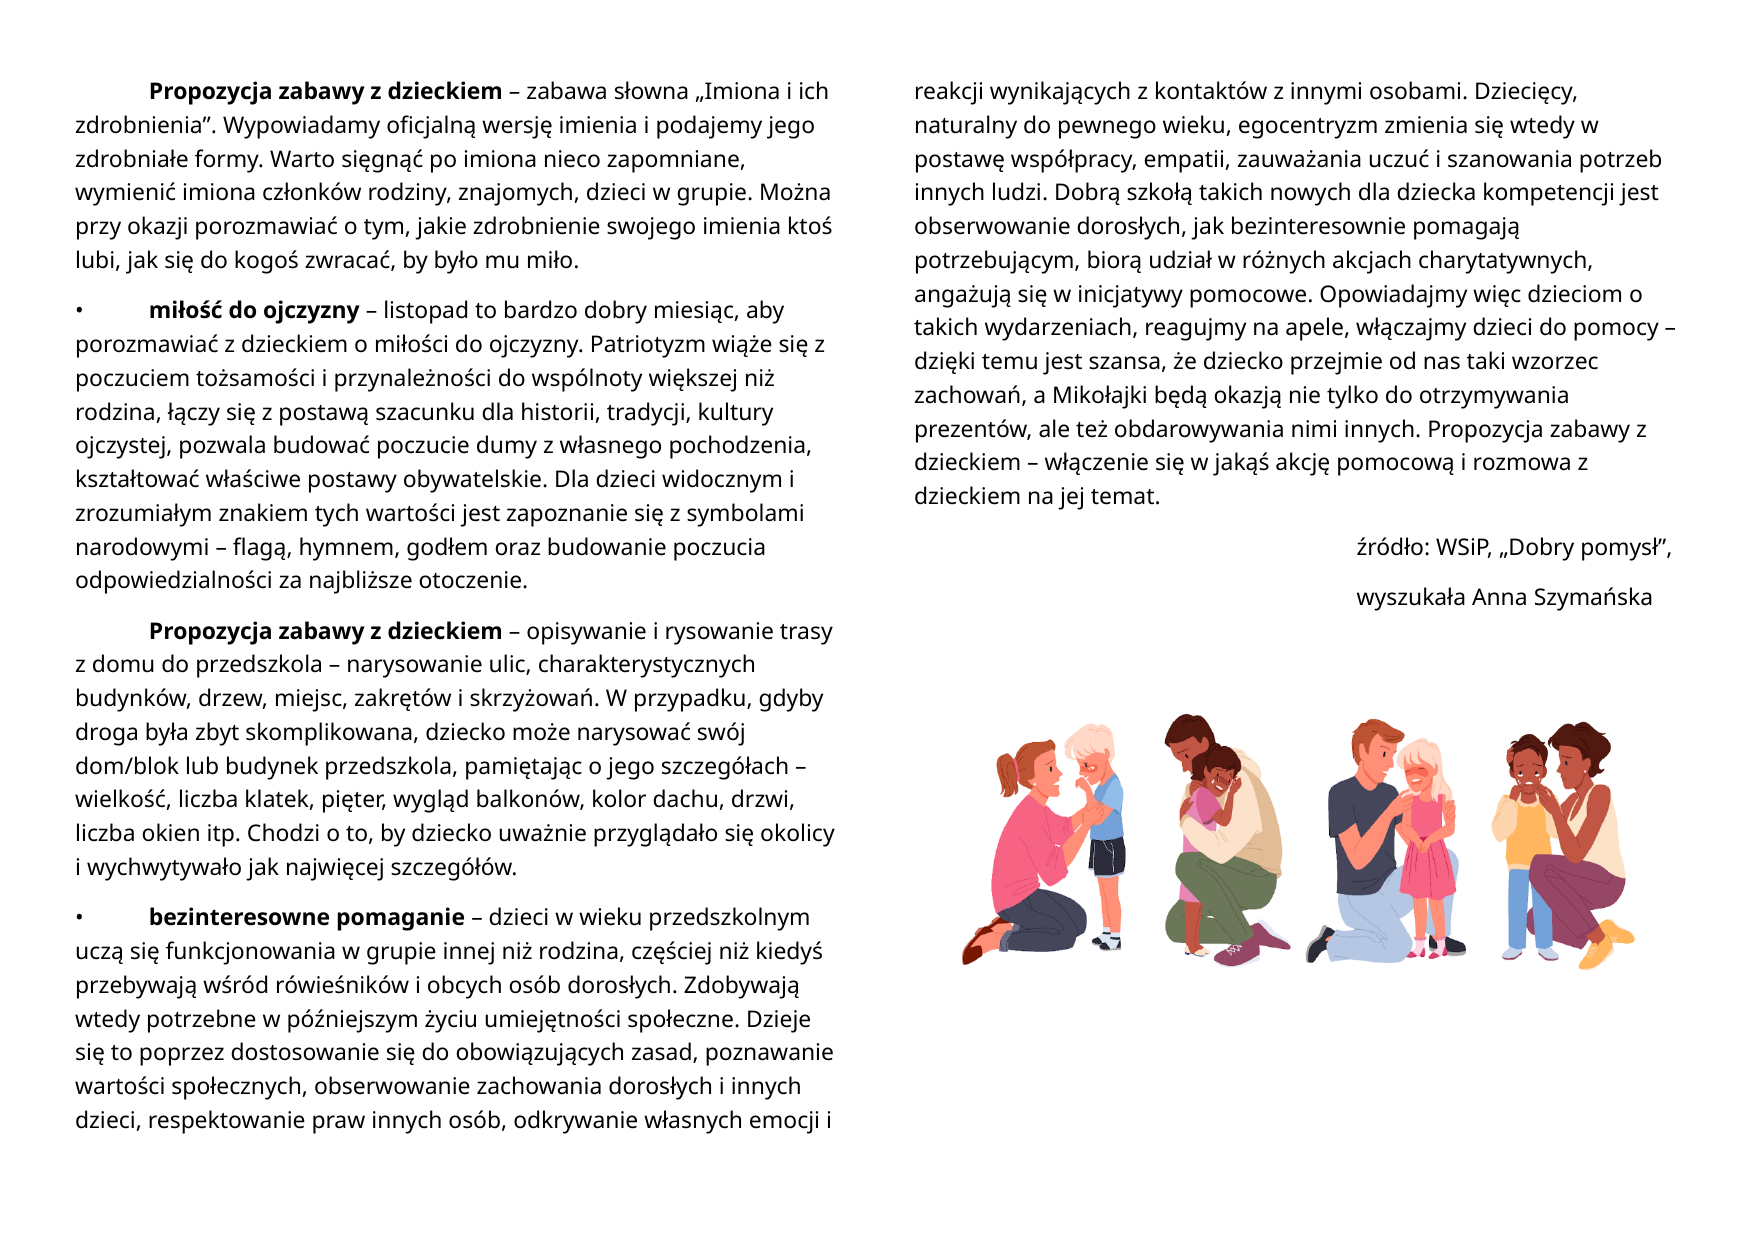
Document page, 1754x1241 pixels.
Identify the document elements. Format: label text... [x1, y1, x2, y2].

picture [913, 681, 1679, 988]
text • bezinteresowne pomaganie – dzieci w wieku przedszkolnym uczą się funkcjonowania w grupie innej niż rodzina, częściej niż kiedyś przebywają wśród rówieśników i obcych osób dorosłych. Zdobywają wtedy potrzebne w późniejszym życiu umiejętności społeczne. Dzieje się to poprzez dostosowanie się do obowiązujących zasad, poznawanie wartości społecznych, obserwowanie zachowania dorosłych i innych dzieci, respektowanie praw innych osób, odkrywanie własnych emocji i reakcji wynikających z kontaktów z innymi osobami. Dziecięcy, naturalny do pewnego wieku, egocentryzm zmienia się wtedy w postawę współpracy, empatii, zauważania uczuć i szanowania potrzeb innych ludzi. Dobrą szkołą takich nowych dla dziecka kompetencji jest obserwowanie dorosłych, jak bezinteresownie pomagają potrzebującym, biorą udział w różnych akcjach charytatywnych, angażują się w inicjatywy pomocowe. Opowiadajmy więc dzieciom o takich wydarzeniach, reagujmy na apele, włączajmy dzieci do pomocy – dzięki temu jest szansa, że dziecko przejmie od nas taki wzorzec zachowań, a Mikołajki będą okazją nie tylko do otrzymywania prezentów, ale też obdarowywania nimi innych. Propozycja zabawy z dzieckiem – włączenie się w jakąś akcję pomocową i rozmowa z dzieckiem na jej temat. [914, 75, 1679, 511]
text źródło: WSiP, „Dobry pomysł”, [914, 530, 1679, 562]
text • miłość do ojczyzny – listopad to bardzo dobry miesiąc, aby porozmawiać z dzieckiem o miłości do ojczyzny. Patriotyzm wiąże się z poczuciem tożsamości i przynależności do wspólnoty większej niż rodzina, łączy się z postawą szacunku dla historii, tradycji, kultury ojczystej, pozwala budować poczucie dumy z własnego pochodzenia, kształtować właściwe postawy obywatelskie. Dla dzieci widocznym i zrozumiałym znakiem tych wartości jest zapoznanie się z symbolami narodowymi – flagą, hymnem, godłem oraz budowanie poczucia odpowiedzialności za najbliższe otoczenie. [75, 294, 840, 595]
text • bezinteresowne pomaganie – dzieci w wieku przedszkolnym uczą się funkcjonowania w grupie innej niż rodzina, częściej niż kiedyś przebywają wśród rówieśników i obcych osób dorosłych. Zdobywają wtedy potrzebne w późniejszym życiu umiejętności społeczne. Dzieje się to poprzez dostosowanie się do obowiązujących zasad, poznawanie wartości społecznych, obserwowanie zachowania dorosłych i innych dzieci, respektowanie praw innych osób, odkrywanie własnych emocji i reakcji wynikających z kontaktów z innymi osobami. Dziecięcy, naturalny do pewnego wieku, egocentryzm zmienia się wtedy w postawę współpracy, empatii, zauważania uczuć i szanowania potrzeb innych ludzi. Dobrą szkołą takich nowych dla dziecka kompetencji jest obserwowanie dorosłych, jak bezinteresownie pomagają potrzebującym, biorą udział w różnych akcjach charytatywnych, angażują się w inicjatywy pomocowe. Opowiadajmy więc dzieciom o takich wydarzeniach, reagujmy na apele, włączajmy dzieci do pomocy – dzięki temu jest szansa, że dziecko przejmie od nas taki wzorzec zachowań, a Mikołajki będą okazją nie tylko do otrzymywania prezentów, ale też obdarowywania nimi innych. Propozycja zabawy z dzieckiem – włączenie się w jakąś akcję pomocową i rozmowa z dzieckiem na jej temat. [75, 901, 840, 1135]
text wyszukała Anna Szymańska [914, 581, 1679, 612]
text Propozycja zabawy z dzieckiem – zabawa słowna „Imiona i ich zdrobnienia”. Wypowiadamy oficjalną wersję imienia i podajemy jego zdrobniałe formy. Warto sięgnąć po imiona nieco zapomniane, wymienić imiona członków rodziny, znajomych, dzieci w grupie. Można przy okazji porozmawiać o tym, jakie zdrobnienie swojego imienia ktoś lubi, jak się do kogoś zwracać, by było mu miło. [75, 75, 840, 275]
text Propozycja zabawy z dzieckiem – opisywanie i rysowanie trasy z domu do przedszkola – narysowanie ulic, charakterystycznych budynków, drzew, miejsc, zakrętów i skrzyżowań. W przypadku, gdyby droga była zbyt skomplikowana, dziecko może narysować swój dom/blok lub budynek przedszkola, pamiętając o jego szczegółach – wielkość, liczba klatek, pięter, wygląd balkonów, kolor dachu, drzwi, liczba okien itp. Chodzi o to, by dziecko uważnie przyglądało się okolicy i wychwytywało jak najwięcej szczegółów. [75, 614, 840, 882]
